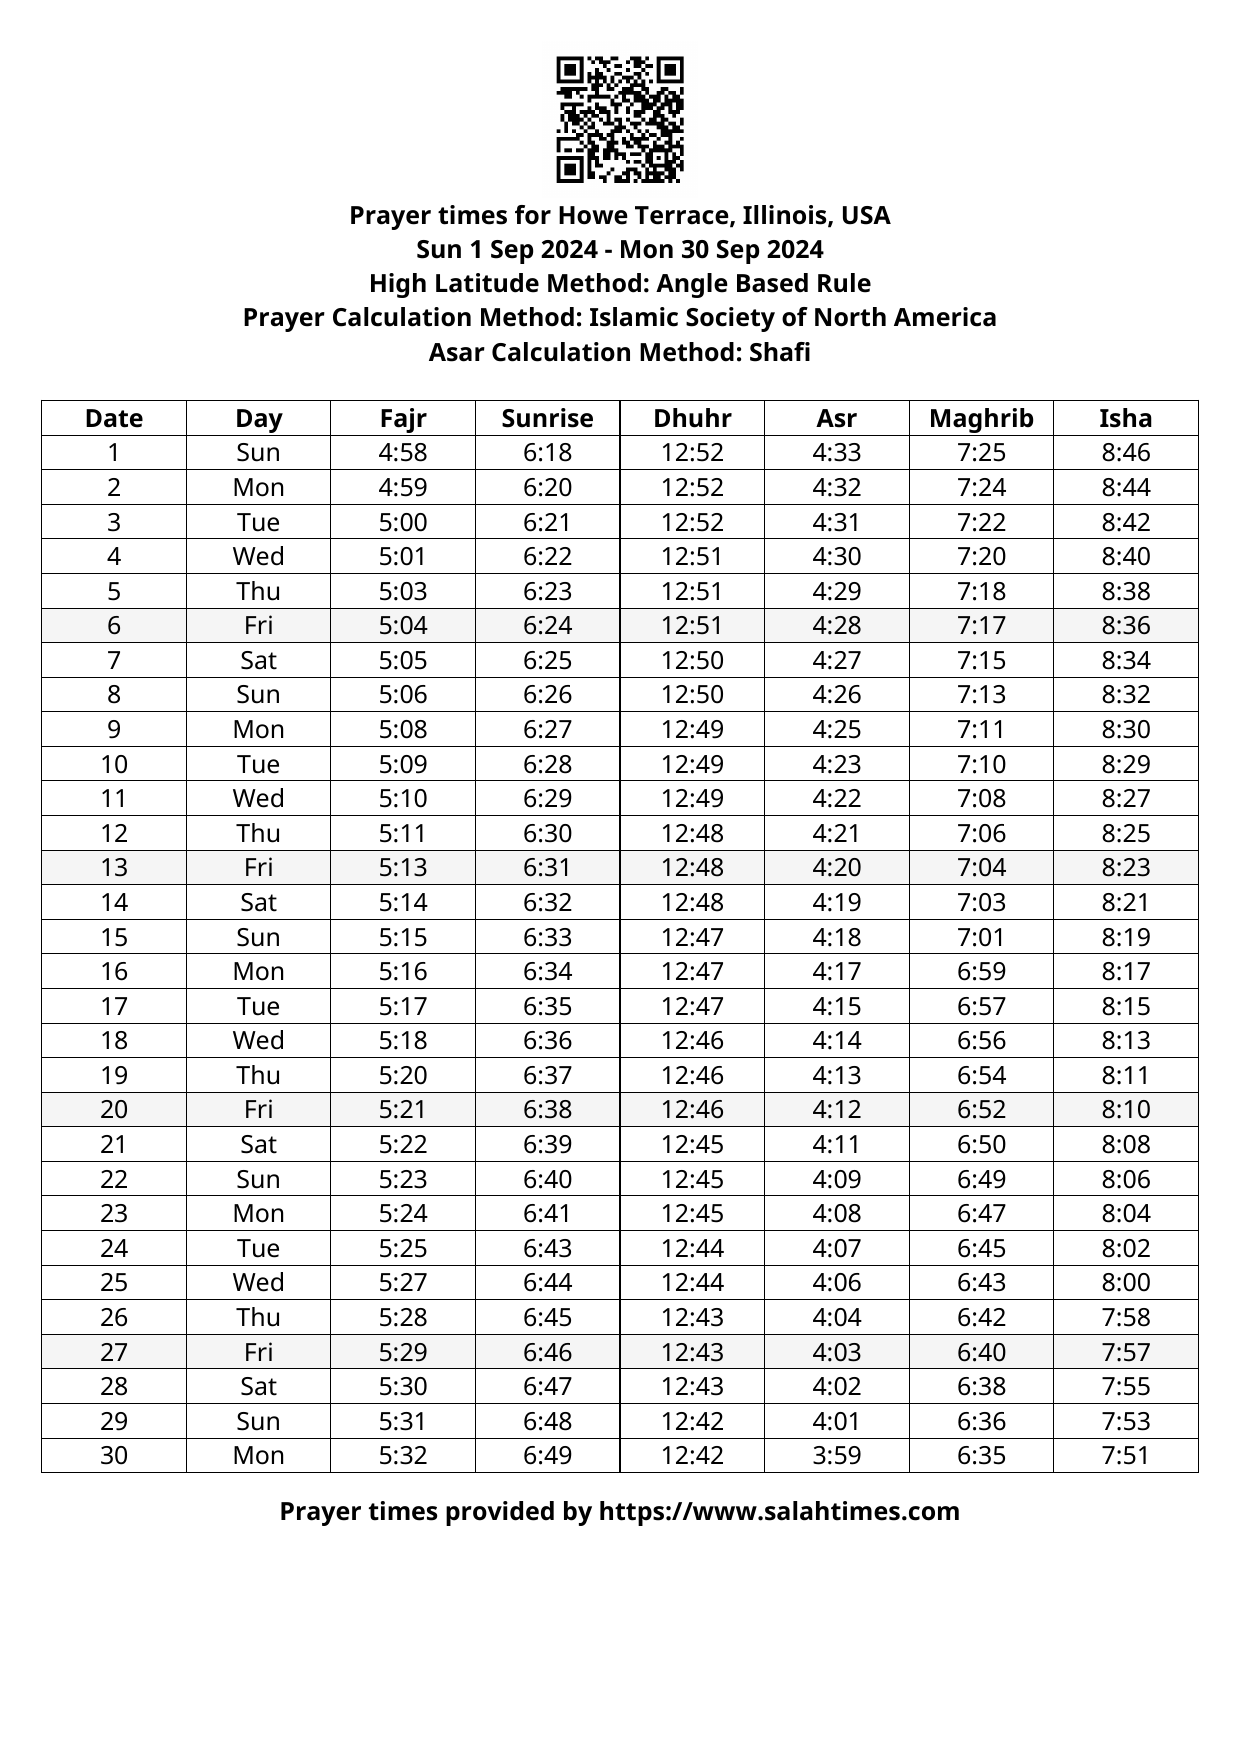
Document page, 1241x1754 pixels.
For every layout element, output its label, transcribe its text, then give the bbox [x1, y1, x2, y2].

table_cell 12:43 [621, 1335, 764, 1368]
table_cell 7:08 [910, 781, 1053, 815]
table_cell 6:56 [910, 1024, 1053, 1057]
table_cell 6:46 [476, 1335, 619, 1368]
table_cell Sat [187, 885, 330, 919]
table_cell 12:50 [621, 678, 764, 711]
table_cell 9 [42, 712, 186, 746]
table_cell 6:20 [476, 470, 619, 504]
table_cell 6:42 [910, 1300, 1053, 1334]
table_cell 5:06 [331, 678, 475, 711]
table_cell 6:54 [910, 1058, 1053, 1092]
table_cell Thu [187, 1300, 330, 1334]
table_cell 6:23 [476, 574, 619, 607]
table_cell Tue [187, 1231, 330, 1264]
table_cell 24 [42, 1231, 186, 1264]
table_cell Mon [187, 1196, 330, 1230]
table_cell 16 [42, 954, 186, 988]
table_cell 26 [42, 1300, 186, 1334]
text Sun 1 Sep 2024 - Mon 30 Sep 2024 [42, 232, 1198, 266]
table_cell 28 [42, 1369, 186, 1403]
table_cell 8:46 [1054, 436, 1198, 469]
table_cell 13 [42, 851, 186, 884]
table_cell 6:41 [476, 1196, 619, 1230]
table_cell Sun [187, 1162, 330, 1195]
table_cell Mon [187, 470, 330, 504]
table_cell Fri [187, 609, 330, 642]
text Prayer Calculation Method: Islamic Society of North America [42, 300, 1198, 334]
table_cell Mon [187, 1439, 330, 1472]
table_cell 7:55 [1054, 1369, 1198, 1403]
table_cell 12:51 [621, 609, 764, 642]
table_cell 8:32 [1054, 678, 1198, 711]
table_cell 6:45 [910, 1231, 1053, 1264]
table_cell 8:11 [1054, 1058, 1198, 1092]
table_cell 6:43 [476, 1231, 619, 1264]
table_cell 12 [42, 816, 186, 849]
table_cell 4:30 [765, 539, 909, 573]
table_cell 6:27 [476, 712, 619, 746]
table_cell 6:36 [476, 1024, 619, 1057]
table_cell 8:02 [1054, 1231, 1198, 1264]
table_cell Sun [187, 1404, 330, 1437]
table_cell 6:37 [476, 1058, 619, 1092]
table_cell 5:11 [331, 816, 475, 849]
table_cell 4:26 [765, 678, 909, 711]
table_cell 8:15 [1054, 989, 1198, 1022]
table_cell 12:43 [621, 1300, 764, 1334]
table_cell 5:22 [331, 1127, 475, 1161]
table_cell 12:48 [621, 851, 764, 884]
table_cell 8:10 [1054, 1093, 1198, 1126]
table_cell 5:30 [331, 1369, 475, 1403]
table_cell 4 [42, 539, 186, 573]
table_header Asr [765, 401, 909, 434]
table_cell 7:22 [910, 505, 1053, 538]
table_cell Sat [187, 643, 330, 677]
table_cell 6:22 [476, 539, 619, 573]
table_cell 6:40 [910, 1335, 1053, 1368]
table_cell 4:13 [765, 1058, 909, 1092]
table_cell Sat [187, 1369, 330, 1403]
text Prayer times provided by https://www.salahtimes.com [42, 1494, 1198, 1528]
table_cell 4:25 [765, 712, 909, 746]
table_cell 6:33 [476, 920, 619, 953]
table_cell 12:45 [621, 1162, 764, 1195]
table_cell 5:17 [331, 989, 475, 1022]
table_cell Tue [187, 505, 330, 538]
table_cell 25 [42, 1266, 186, 1299]
table_cell 6:26 [476, 678, 619, 711]
table_cell 5:18 [331, 1024, 475, 1057]
table_cell 5:13 [331, 851, 475, 884]
table_cell Sun [187, 920, 330, 953]
table_cell 7:58 [1054, 1300, 1198, 1334]
table_cell 5:16 [331, 954, 475, 988]
table_cell 5:08 [331, 712, 475, 746]
table_cell 4:15 [765, 989, 909, 1022]
table_cell 10 [42, 747, 186, 780]
table_cell Sat [187, 1127, 330, 1161]
table_header Date [42, 401, 186, 434]
table_cell 4:08 [765, 1196, 909, 1230]
table_cell 7:15 [910, 643, 1053, 677]
table_cell 5 [42, 574, 186, 607]
table_cell 12:50 [621, 643, 764, 677]
picture [542, 41, 699, 198]
table_cell 15 [42, 920, 186, 953]
text High Latitude Method: Angle Based Rule [42, 266, 1198, 300]
table_cell 8:44 [1054, 470, 1198, 504]
table_cell 7:13 [910, 678, 1053, 711]
table_cell 8:27 [1054, 781, 1198, 815]
table_cell 4:07 [765, 1231, 909, 1264]
table_cell 2 [42, 470, 186, 504]
table_cell 21 [42, 1127, 186, 1161]
table_cell 6:40 [476, 1162, 619, 1195]
table_cell 3 [42, 505, 186, 538]
table_cell Tue [187, 989, 330, 1022]
table_cell 7:51 [1054, 1439, 1198, 1472]
table_cell 5:23 [331, 1162, 475, 1195]
table_cell 12:52 [621, 436, 764, 469]
table_cell 6:38 [910, 1369, 1053, 1403]
table_header Day [187, 401, 330, 434]
table_cell 6:45 [476, 1300, 619, 1334]
table_cell 4:09 [765, 1162, 909, 1195]
table_cell 19 [42, 1058, 186, 1092]
table_cell 6:36 [910, 1404, 1053, 1437]
table_cell 8:34 [1054, 643, 1198, 677]
table_cell 6:49 [910, 1162, 1053, 1195]
table_cell 6:18 [476, 436, 619, 469]
text Prayer times for Howe Terrace, Illinois, USA [42, 198, 1198, 232]
table_cell 12:44 [621, 1231, 764, 1264]
table_cell 7:17 [910, 609, 1053, 642]
table_cell Sun [187, 678, 330, 711]
table_cell Thu [187, 574, 330, 607]
table_cell 5:00 [331, 505, 475, 538]
table_cell 11 [42, 781, 186, 815]
table_cell 5:32 [331, 1439, 475, 1472]
table_cell 8:06 [1054, 1162, 1198, 1195]
table_cell Wed [187, 539, 330, 573]
table_cell 4:14 [765, 1024, 909, 1057]
table_cell 4:19 [765, 885, 909, 919]
table_cell 12:51 [621, 574, 764, 607]
table_header Dhuhr [621, 401, 764, 434]
table_cell 12:48 [621, 816, 764, 849]
table_cell 6:57 [910, 989, 1053, 1022]
table_cell 8:13 [1054, 1024, 1198, 1057]
table_cell 4:01 [765, 1404, 909, 1437]
table_cell 8:21 [1054, 885, 1198, 919]
table_cell Mon [187, 712, 330, 746]
table_cell 12:52 [621, 470, 764, 504]
table_cell 6:49 [476, 1439, 619, 1472]
table_cell 12:47 [621, 954, 764, 988]
table_cell 12:46 [621, 1024, 764, 1057]
table_cell 1 [42, 436, 186, 469]
table_header Sunrise [476, 401, 619, 434]
table_header Maghrib [910, 401, 1053, 434]
table_cell 6:34 [476, 954, 619, 988]
table_cell 12:45 [621, 1196, 764, 1230]
table_cell 4:03 [765, 1335, 909, 1368]
table_header Isha [1054, 401, 1198, 434]
table_cell 5:04 [331, 609, 475, 642]
table_cell 5:05 [331, 643, 475, 677]
table_cell Fri [187, 1093, 330, 1126]
table_cell 6:47 [476, 1369, 619, 1403]
table_cell 4:06 [765, 1266, 909, 1299]
table_cell 5:09 [331, 747, 475, 780]
table_cell 6:30 [476, 816, 619, 849]
table_cell 7:04 [910, 851, 1053, 884]
table_cell 8:40 [1054, 539, 1198, 573]
table_cell 6:48 [476, 1404, 619, 1437]
table_cell 6:59 [910, 954, 1053, 988]
table_cell Sun [187, 436, 330, 469]
table_cell 7:11 [910, 712, 1053, 746]
table_cell 4:11 [765, 1127, 909, 1161]
table_cell Tue [187, 747, 330, 780]
table_cell 7:20 [910, 539, 1053, 573]
table_cell 5:03 [331, 574, 475, 607]
table_cell 12:47 [621, 989, 764, 1022]
table_cell 20 [42, 1093, 186, 1126]
table_cell 5:27 [331, 1266, 475, 1299]
table_cell 7:53 [1054, 1404, 1198, 1437]
table_cell 8:29 [1054, 747, 1198, 780]
table_cell Mon [187, 954, 330, 988]
table_cell 4:32 [765, 470, 909, 504]
table_cell 8:17 [1054, 954, 1198, 988]
table_cell 23 [42, 1196, 186, 1230]
table_cell 8 [42, 678, 186, 711]
table_cell 8:08 [1054, 1127, 1198, 1161]
table_cell 7:03 [910, 885, 1053, 919]
text Asar Calculation Method: Shafi [42, 334, 1198, 368]
table_cell 6:47 [910, 1196, 1053, 1230]
table_cell 4:59 [331, 470, 475, 504]
table_cell 6:21 [476, 505, 619, 538]
table_cell 4:22 [765, 781, 909, 815]
table_cell 4:29 [765, 574, 909, 607]
table_cell 4:18 [765, 920, 909, 953]
table_cell 27 [42, 1335, 186, 1368]
table_cell 8:38 [1054, 574, 1198, 607]
table_cell 5:10 [331, 781, 475, 815]
table_cell 12:49 [621, 781, 764, 815]
table_cell 22 [42, 1162, 186, 1195]
table_cell 12:46 [621, 1093, 764, 1126]
table_cell 7:18 [910, 574, 1053, 607]
table_cell 12:47 [621, 920, 764, 953]
table_cell 29 [42, 1404, 186, 1437]
table_cell 5:25 [331, 1231, 475, 1264]
table_cell 12:45 [621, 1127, 764, 1161]
table_cell 12:44 [621, 1266, 764, 1299]
table_cell 12:42 [621, 1439, 764, 1472]
table_cell 5:14 [331, 885, 475, 919]
table_cell Thu [187, 816, 330, 849]
table_cell 4:28 [765, 609, 909, 642]
table_cell 6:43 [910, 1266, 1053, 1299]
table_cell 5:29 [331, 1335, 475, 1368]
table_cell 5:28 [331, 1300, 475, 1334]
table_cell 6:24 [476, 609, 619, 642]
table_cell 5:24 [331, 1196, 475, 1230]
table_cell 6 [42, 609, 186, 642]
table_cell 4:58 [331, 436, 475, 469]
table_cell 12:52 [621, 505, 764, 538]
table_cell 4:27 [765, 643, 909, 677]
table_cell 7:25 [910, 436, 1053, 469]
table_cell 8:30 [1054, 712, 1198, 746]
table_cell 7:10 [910, 747, 1053, 780]
table_cell 7:57 [1054, 1335, 1198, 1368]
table_cell 7:01 [910, 920, 1053, 953]
table_cell 4:04 [765, 1300, 909, 1334]
table_cell 6:38 [476, 1093, 619, 1126]
table_cell 6:44 [476, 1266, 619, 1299]
table_cell 5:15 [331, 920, 475, 953]
table_cell 6:39 [476, 1127, 619, 1161]
table_cell 18 [42, 1024, 186, 1057]
table_cell 4:33 [765, 436, 909, 469]
table_cell Fri [187, 851, 330, 884]
table_cell 6:31 [476, 851, 619, 884]
table_cell 4:21 [765, 816, 909, 849]
table_cell 12:42 [621, 1404, 764, 1437]
table_cell 5:20 [331, 1058, 475, 1092]
table_cell Wed [187, 781, 330, 815]
table_cell 12:46 [621, 1058, 764, 1092]
table_cell 4:31 [765, 505, 909, 538]
table_cell 5:21 [331, 1093, 475, 1126]
table_cell 6:50 [910, 1127, 1053, 1161]
table_cell 6:52 [910, 1093, 1053, 1126]
table_cell 5:01 [331, 539, 475, 573]
table_cell 3:59 [765, 1439, 909, 1472]
table_cell 8:25 [1054, 816, 1198, 849]
table_cell 8:19 [1054, 920, 1198, 953]
table_cell 4:12 [765, 1093, 909, 1126]
table_cell 4:23 [765, 747, 909, 780]
table_cell 8:23 [1054, 851, 1198, 884]
table_cell 30 [42, 1439, 186, 1472]
table_cell 6:29 [476, 781, 619, 815]
table_cell 6:35 [476, 989, 619, 1022]
table_cell 4:20 [765, 851, 909, 884]
table_cell 6:25 [476, 643, 619, 677]
table_cell Wed [187, 1266, 330, 1299]
table_cell 14 [42, 885, 186, 919]
table_header Fajr [331, 401, 475, 434]
table_cell 7:24 [910, 470, 1053, 504]
table_cell 12:49 [621, 712, 764, 746]
table_cell 5:31 [331, 1404, 475, 1437]
table_cell Fri [187, 1335, 330, 1368]
table_cell 6:32 [476, 885, 619, 919]
table_cell Thu [187, 1058, 330, 1092]
table_cell 6:35 [910, 1439, 1053, 1472]
table_cell 8:00 [1054, 1266, 1198, 1299]
table_cell 12:51 [621, 539, 764, 573]
table_cell 7:06 [910, 816, 1053, 849]
table_cell 12:49 [621, 747, 764, 780]
table_cell 8:04 [1054, 1196, 1198, 1230]
table_cell 8:36 [1054, 609, 1198, 642]
table_cell 4:17 [765, 954, 909, 988]
table_cell 7 [42, 643, 186, 677]
table_cell 17 [42, 989, 186, 1022]
table_cell 4:02 [765, 1369, 909, 1403]
table_cell 8:42 [1054, 505, 1198, 538]
table_cell 6:28 [476, 747, 619, 780]
table_cell Wed [187, 1024, 330, 1057]
table_cell 12:43 [621, 1369, 764, 1403]
table_cell 12:48 [621, 885, 764, 919]
